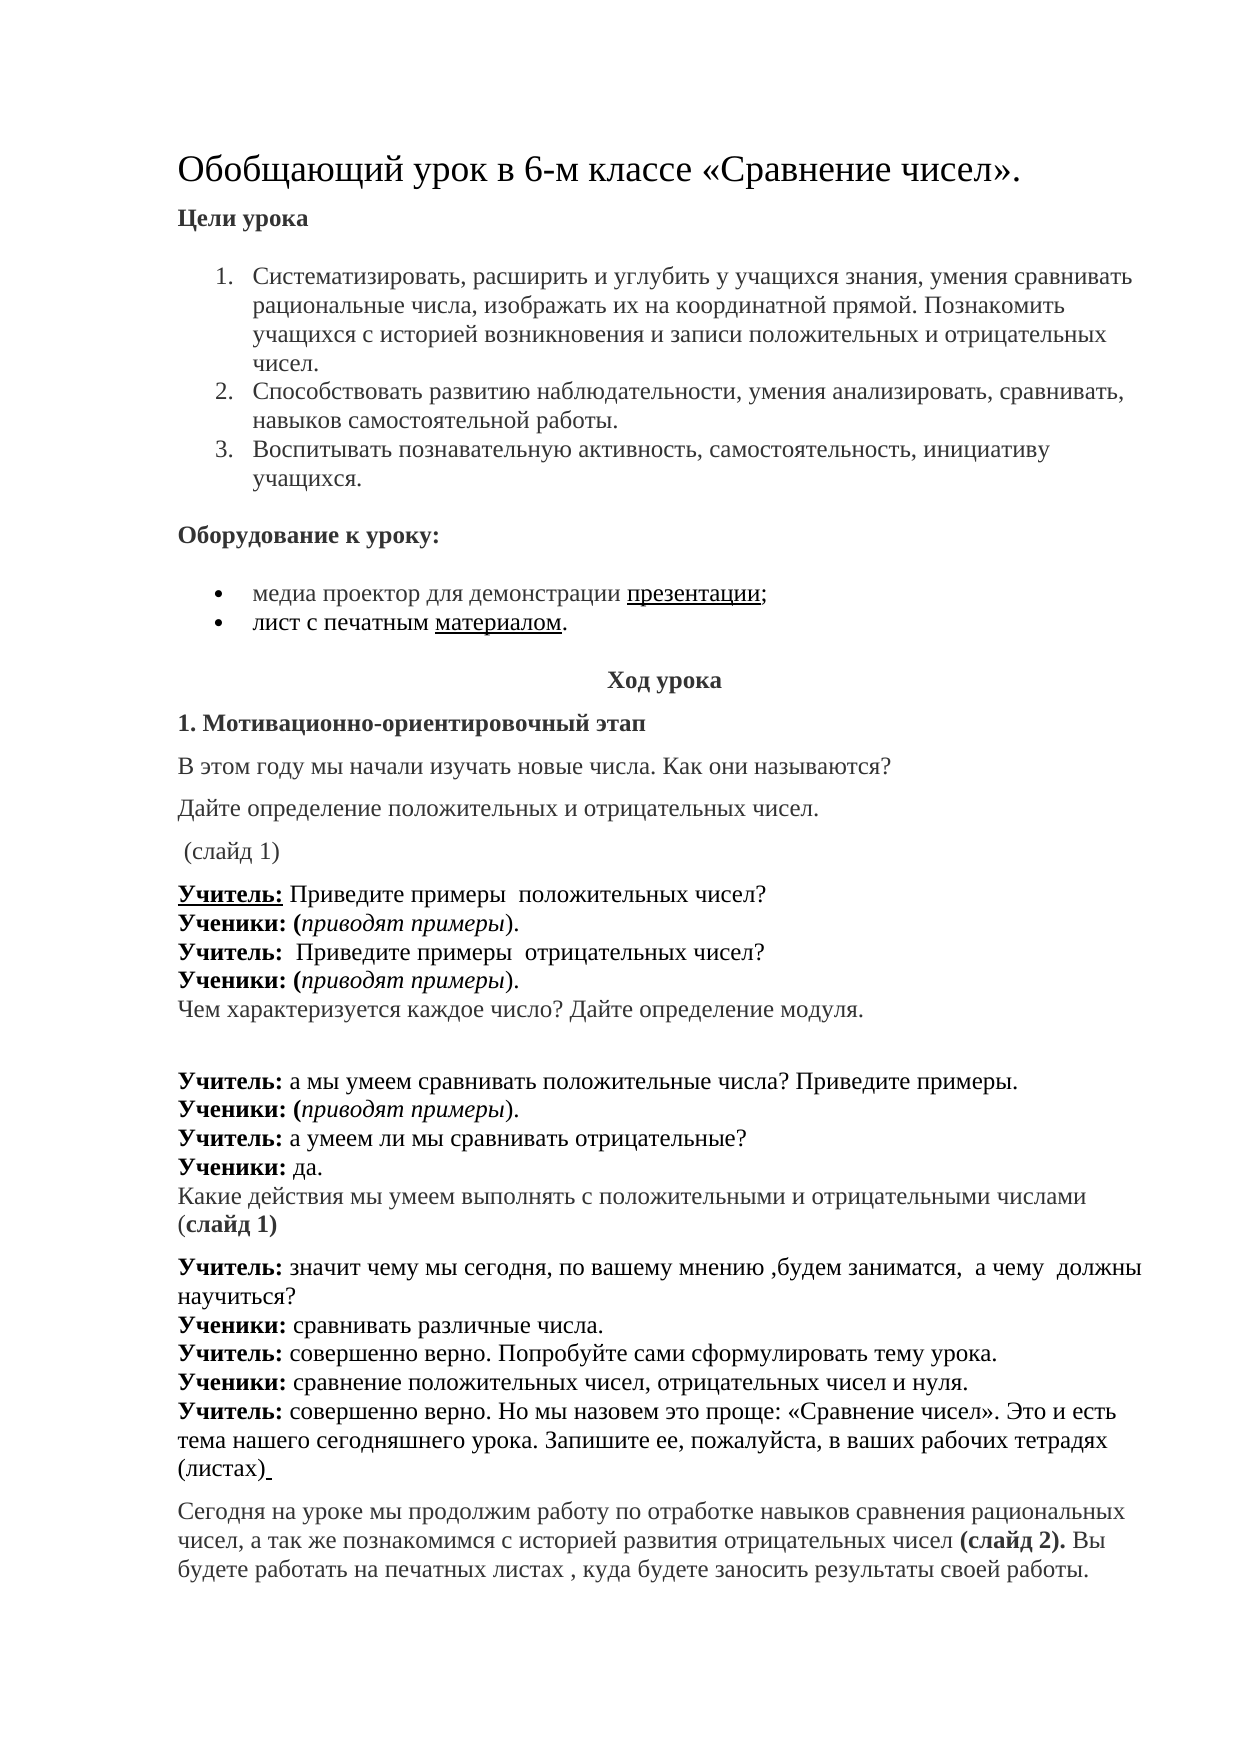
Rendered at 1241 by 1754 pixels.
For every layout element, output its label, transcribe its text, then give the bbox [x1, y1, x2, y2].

text Сегодня на уроке мы продолжим работу по отработке навыков сравнения рациональных чисел, а так же познакомимся с историей развития отрицательных чисел (слайд 2). Вы будете работать на печатных листах , куда будете заносить результаты своей работы. [177, 1496, 1152, 1583]
list медиа проектор для демонстрации презентации; [215, 578, 1152, 607]
text Учитель: а мы умеем сравнивать положительные числа? Приведите примеры. [177, 1066, 1152, 1094]
text Ученики: да. [177, 1152, 1152, 1181]
text Цели урока [177, 203, 1152, 232]
text Ученики: (приводят примеры). [177, 965, 1152, 994]
text Дайте определение положительных и отрицательных чисел. [177, 793, 1152, 822]
text Ход урока [177, 665, 1152, 694]
text Учитель: а умеем ли мы сравнивать отрицательные? [177, 1123, 1152, 1152]
text Чем характеризуется каждое число? Дайте определение модуля. [177, 994, 1152, 1023]
text Учитель: Приведите примеры отрицательных чисел? [177, 937, 1152, 965]
text Учитель: совершенно верно. Но мы назовем это проще: «Сравнение чисел». Это и есть тема нашего сегодняшнего урока. Запишите ее, пожалуйста, в ваших рабочих тетрадях (листах) [177, 1396, 1152, 1482]
text Учитель: Приведите примеры положительных чисел? [177, 879, 1152, 908]
text Учитель: значит чему мы сегодня, по вашему мнению ,будем заниматся, а чему должны научиться? [177, 1252, 1152, 1310]
text В этом году мы начали изучать новые числа. Как они называются? [177, 751, 1152, 779]
text Ученики: сравнивать различные числа. [177, 1310, 1152, 1338]
text Обобщающий урок в 6-м классе «Сравнение чисел». [177, 146, 1152, 189]
text Оборудование к уроку: [177, 521, 1152, 549]
text Ученики: сравнение положительных чисел, отрицательных чисел и нуля. [177, 1367, 1152, 1396]
text Ученики: (приводят примеры). [177, 1094, 1152, 1123]
list Способствовать развитию наблюдательности, умения анализировать, сравнивать, навыков самостоятельной работы. [215, 376, 1152, 434]
text Учитель: совершенно верно. Попробуйте сами сформулировать тему урока. [177, 1338, 1152, 1367]
list лист с печатным материалом. [215, 607, 1152, 636]
text 1. Мотивационно-ориентировочный этап [177, 708, 1152, 737]
list Систематизировать, расширить и углубить у учащихся знания, умения сравнивать рациональные числа, изображать их на координатной прямой. Познакомить учащихся с историей возникновения и записи положительных и отрицательных чисел. [215, 261, 1152, 376]
text Какие действия мы умеем выполнять с положительными и отрицательными числами (слайд 1) [177, 1181, 1152, 1238]
text Ученики: (приводят примеры). [177, 908, 1152, 937]
text (слайд 1) [177, 836, 1152, 865]
list Воспитывать познавательную активность, самостоятельность, инициативу учащихся. [215, 434, 1152, 491]
